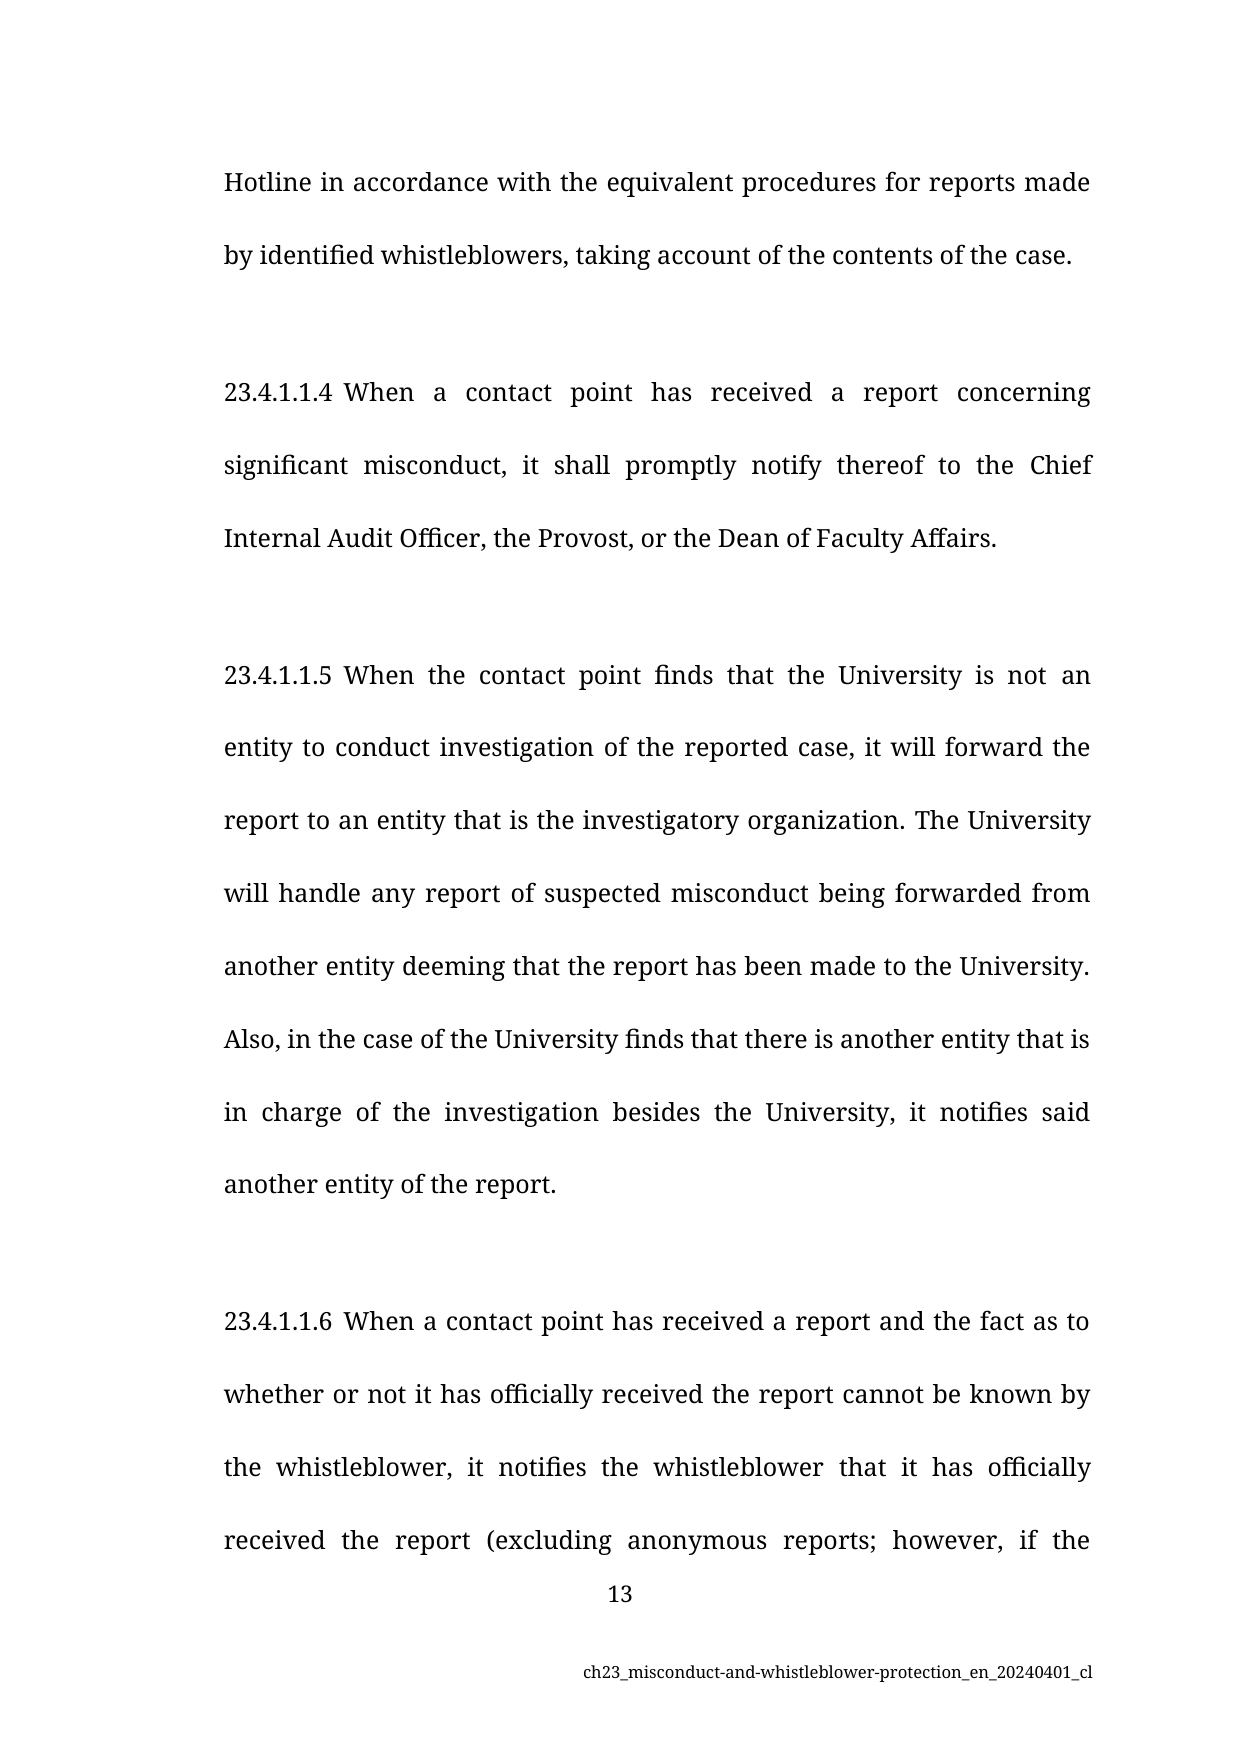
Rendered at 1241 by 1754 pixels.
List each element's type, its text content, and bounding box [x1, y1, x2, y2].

list 23.4.1.1.4 When a contact point has received a report concerning significant misconduct, it shall promptly notify thereof to the Chief Internal Audit Officer, the Provost, or the Dean of Faculty Affairs. [217, 360, 1091, 569]
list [217, 151, 1091, 287]
list 23.4.1.1.5 When the contact point finds that the University is not an entity to conduct investigation of the reported case, it will forward the report to an entity that is the investigatory organization. The University will handle any report of suspected misconduct being forwarded from another entity deeming that the report has been made to the University. Also, in the case of the University finds that there is another entity that is in charge of the investigation besides the University, it notifies said another entity of the report. [217, 643, 1091, 1216]
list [217, 1289, 1091, 1571]
